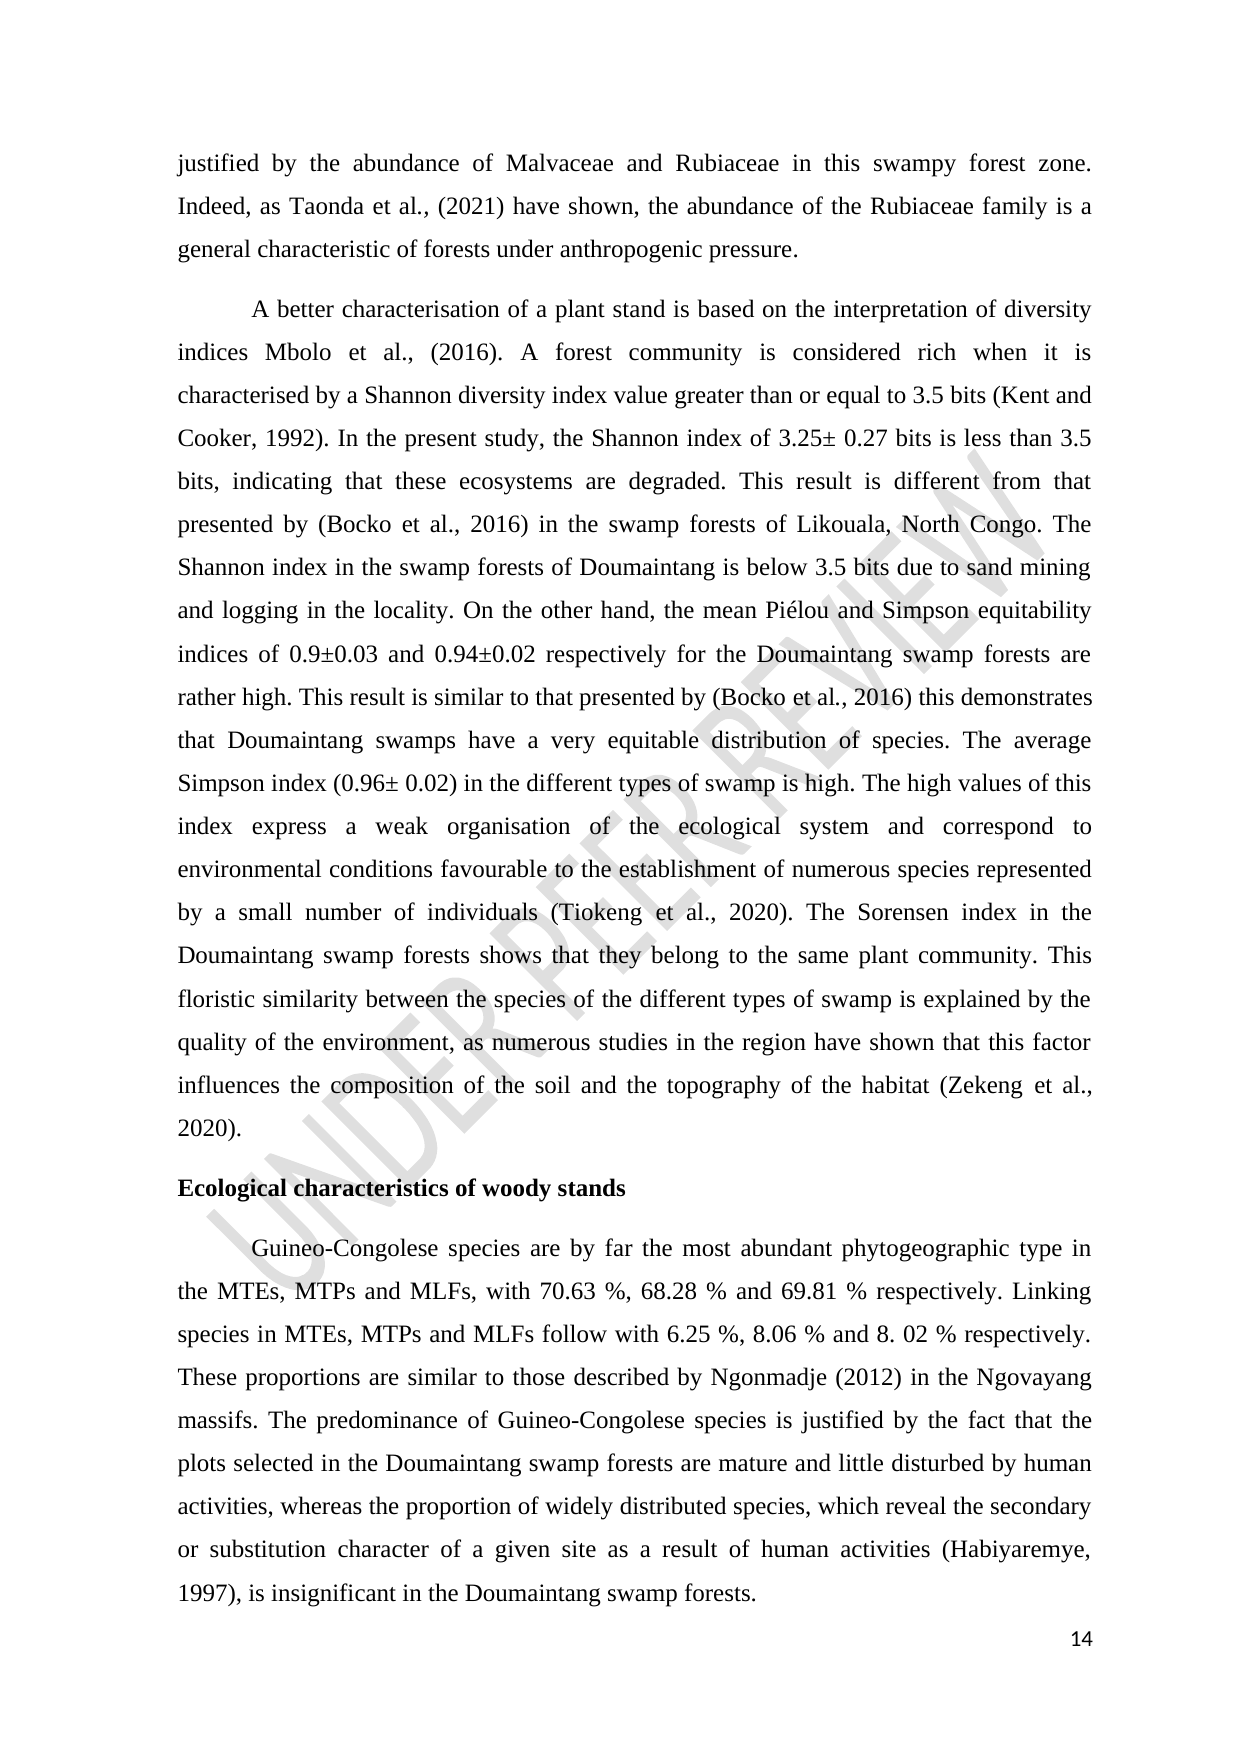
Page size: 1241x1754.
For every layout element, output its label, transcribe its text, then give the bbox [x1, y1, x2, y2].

text Ecological characteristics of woody stands [177, 1173, 1093, 1202]
text A better characterisation of a plant stand is based on the interpretation of diversity indices Mbolo et al., (2016). A forest community is considered rich when it is characterised by a Shannon diversity index value greater than or equal to 3.5 bits (Kent and Cooker, 1992). In the present study, the Shannon index of 3.25± 0.27 bits is less than 3.5 bits, indicating that these ecosystems are degraded. This result is different from that presented by (Bocko et al., 2016) in the swamp forests of Likouala, North Congo. The Shannon index in the swamp forests of Doumaintang is below 3.5 bits due to sand mining and logging in the locality. On the other hand, the mean Piélou and Simpson equitability indices of 0.9±0.03 and 0.94±0.02 respectively for the Doumaintang swamp forests are rather high. This result is similar to that presented by (Bocko et al., 2016) this demonstrates that Doumaintang swamps have a very equitable distribution of species. The average Simpson index (0.96± 0.02) in the different types of swamp is high. The high values of this index express a weak organisation of the ecological system and correspond to environmental conditions favourable to the establishment of numerous species represented by a small number of individuals (Tiokeng et al., 2020). The Sorensen index in the Doumaintang swamp forests shows that they belong to the same plant community. This floristic similarity between the species of the different types of swamp is explained by the quality of the environment, as numerous studies in the region have shown that this factor influences the composition of the soil and the topography of the habitat (Zekeng et al., 2020). [177, 294, 1093, 1142]
text Guineo-Congolese species are by far the most abundant phytogeographic type in the MTEs, MTPs and MLFs, with 70.63 %, 68.28 % and 69.81 % respectively. Linking species in MTEs, MTPs and MLFs follow with 6.25 %, 8.06 % and 8. 02 % respectively. These proportions are similar to those described by Ngonmadje (2012) in the Ngovayang massifs. The predominance of Guineo-Congolese species is justified by the fact that the plots selected in the Doumaintang swamp forests are mature and little disturbed by human activities, whereas the proportion of widely distributed species, which reveal the secondary or substitution character of a given site as a result of human activities (Habiyaremye, 1997), is insignificant in the Doumaintang swamp forests. [177, 1233, 1093, 1606]
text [177, 148, 1093, 263]
